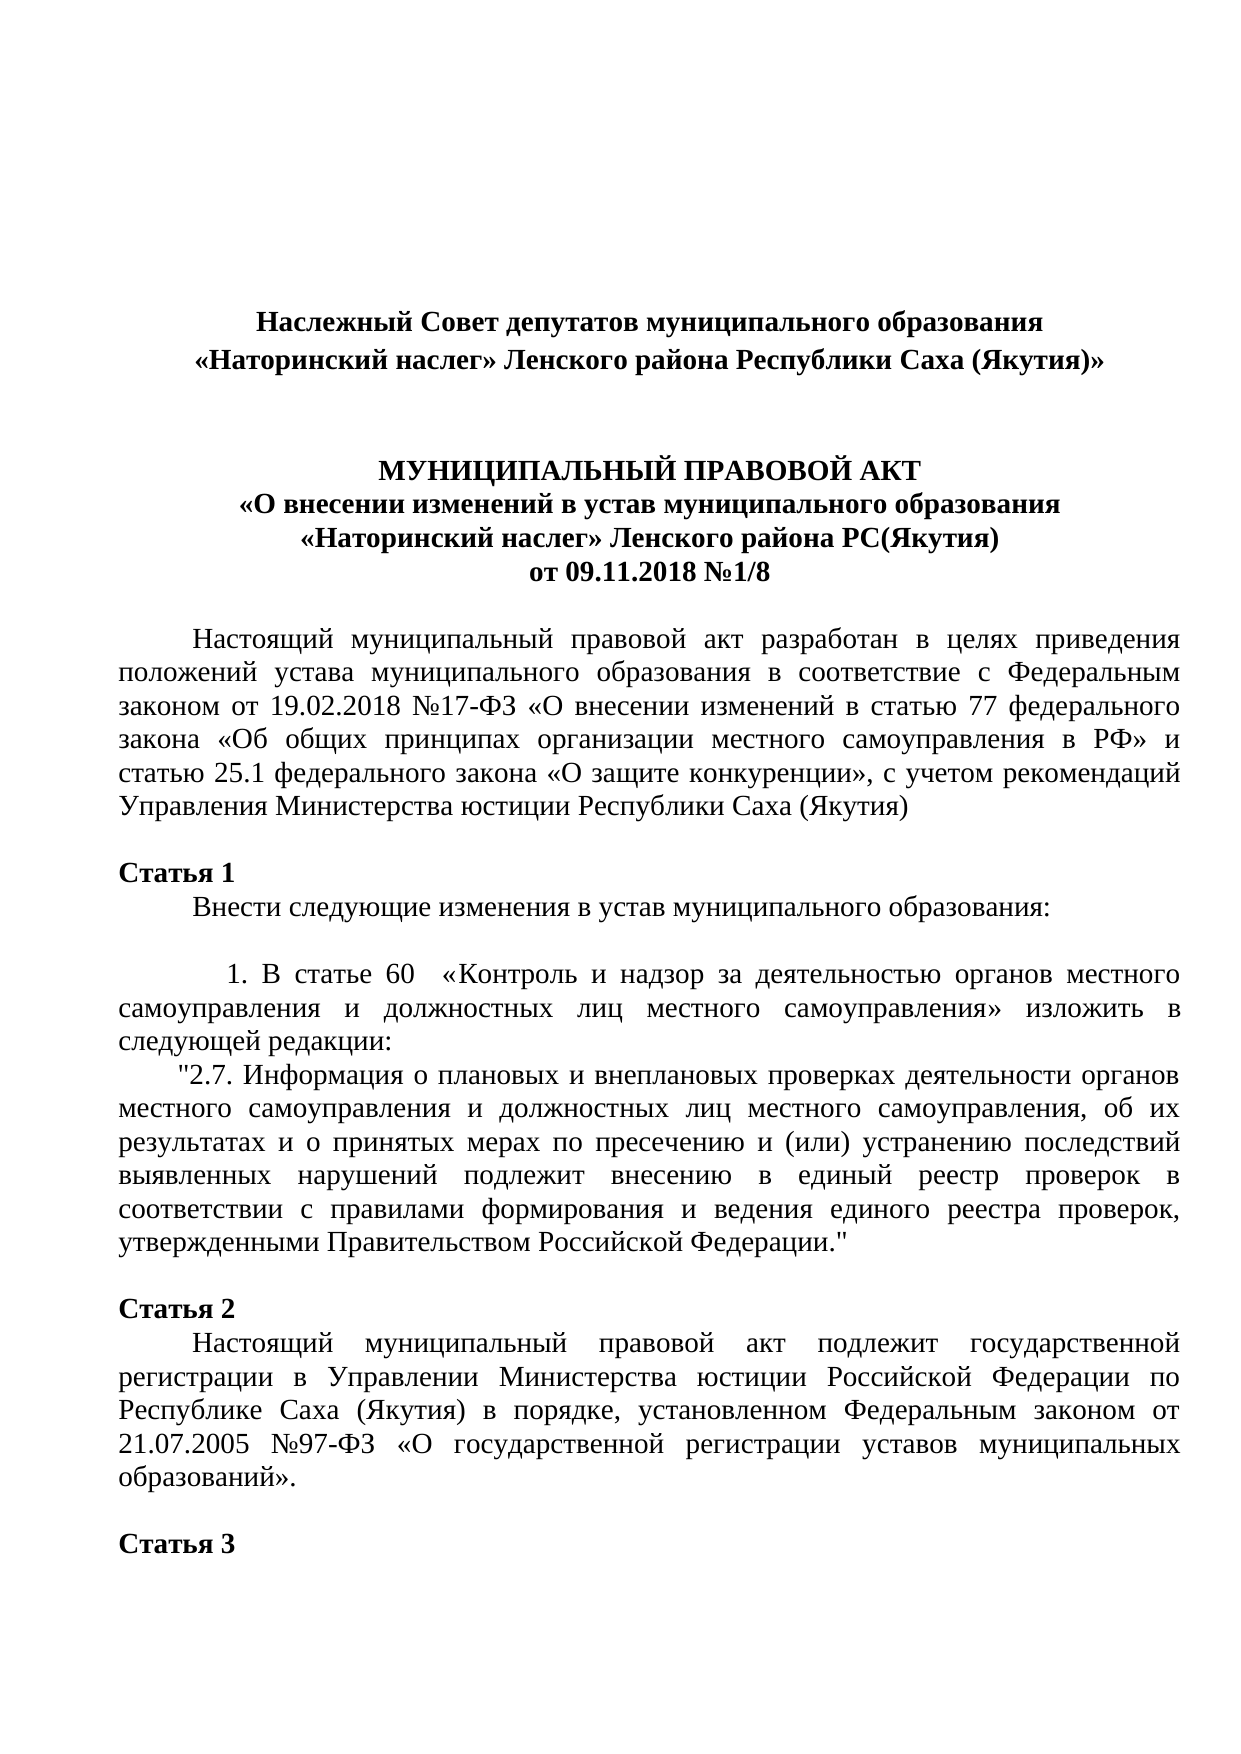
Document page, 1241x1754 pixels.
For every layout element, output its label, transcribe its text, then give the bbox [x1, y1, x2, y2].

text «Наторинский наслег» Ленского района Республики Саха (Якутия)» [118, 342, 1181, 376]
text от 09.11.2018 №1/8 [118, 554, 1181, 587]
text Статья 2 [118, 1292, 1181, 1325]
text МУНИЦИПАЛЬНЫЙ ПРАВОВОЙ АКТ [118, 453, 1181, 487]
text Статья 3 [118, 1526, 1181, 1560]
text Настоящий муниципальный правовой акт подлежит государственной регистрации в Управлении Министерства юстиции Российской Федерации по Республике Саха (Якутия) в порядке, установленном Федеральным законом от 21.07.2005 №97-ФЗ «О государственной регистрации уставов муниципальных образований». [118, 1325, 1181, 1493]
text «Наторинский наслег» Ленского района РС(Якутия) [118, 520, 1181, 554]
text 1. В статье 60 «Контроль и надзор за деятельностью органов местного самоуправления и должностных лиц местного самоуправления» изложить в следующей редакции: [118, 956, 1181, 1057]
text «О внесении изменений в устав муниципального образования [118, 487, 1181, 520]
text Наслежный Совет депутатов муниципального образования [118, 304, 1181, 337]
text Статья 1 [118, 856, 1181, 889]
text "2.7. Информация о плановых и внеплановых проверках деятельности органов местного самоуправления и должностных лиц местного самоуправления, об их результатах и о принятых мерах по пресечению и (или) устранению последствий выявленных нарушений подлежит внесению в единый реестр проверок в соответствии с правилами формирования и ведения единого реестра проверок, утвержденными Правительством Российской Федерации." [118, 1057, 1181, 1258]
text Настоящий муниципальный правовой акт разработан в целях приведения положений устава муниципального образования в соответствие с Федеральным законом от 19.02.2018 №17-ФЗ «О внесении изменений в статью 77 федерального закона «Об общих принципах организации местного самоуправления в РФ» и статью 25.1 федерального закона «О защите конкуренции», с учетом рекомендаций Управления Министерства юстиции Республики Саха (Якутия) [118, 621, 1181, 822]
text Внести следующие изменения в устав муниципального образования: [118, 889, 1181, 923]
